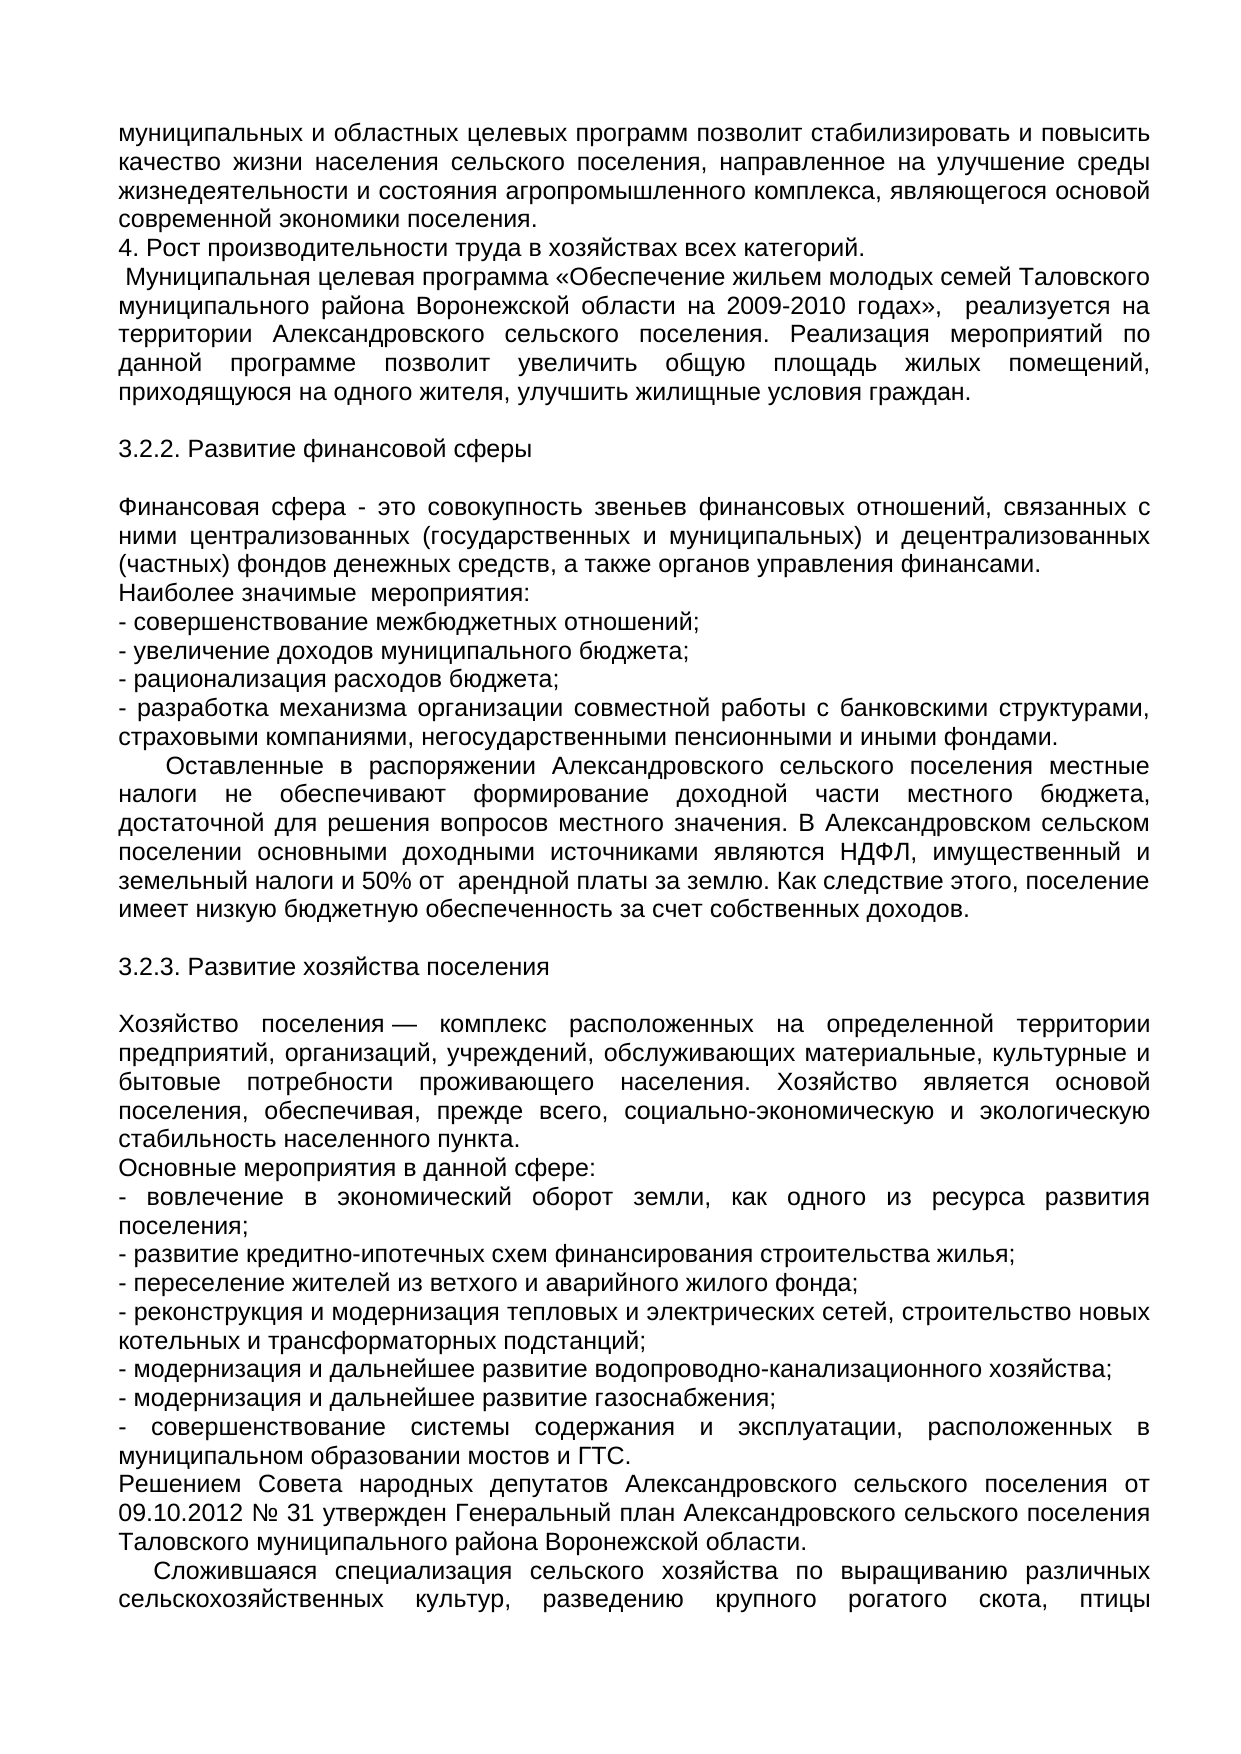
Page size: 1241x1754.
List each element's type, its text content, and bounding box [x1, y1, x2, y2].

text 3.2.3. Развитие хозяйства поселения [118, 952, 1152, 981]
text Наиболее значимые мероприятия: [118, 578, 1152, 607]
text 3.2.2. Развитие финансовой сферы [118, 434, 1152, 463]
text 4. Рост производительности труда в хозяйствах всех категорий. [118, 233, 1152, 262]
text Решением Совета народных депутатов Александровского сельского поселения от 09.10.2012 № 31 утвержден Генеральный план Александровского сельского поселения Таловского муниципального района Воронежской области. [118, 1469, 1152, 1556]
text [118, 1556, 1152, 1613]
text Финансовая сфера - это совокупность звеньев финансовых отношений, связанных с ними централизованных (государственных и муниципальных) и децентрализованных (частных) фондов денежных средств, а также органов управления финансами. [118, 492, 1152, 578]
text Муниципальная целевая программа «Обеспечение жильем молодых семей Таловского муниципального района Воронежской области на 2009-2010 годах», реализуется на территории Александровского сельского поселения. Реализация мероприятий по данной программе позволит увеличить общую площадь жилых помещений, приходящуюся на одного жителя, улучшить жилищные условия граждан. [118, 262, 1152, 406]
text - разработка механизма организации совместной работы с банковскими структурами, страховыми компаниями, негосударственными пенсионными и иными фондами. [118, 693, 1152, 751]
text - рационализация расходов бюджета; [118, 664, 1152, 693]
text - модернизация и дальнейшее развитие водопроводно-канализационного хозяйства; [118, 1354, 1152, 1383]
text - увеличение доходов муниципального бюджета; [118, 636, 1152, 664]
text - модернизация и дальнейшее развитие газоснабжения; [118, 1383, 1152, 1412]
text - вовлечение в экономический оборот земли, как одного из ресурса развития поселения; [118, 1182, 1152, 1239]
text - совершенствование межбюджетных отношений; [118, 607, 1152, 636]
text Оставленные в распоряжении Александровского сельского поселения местные налоги не обеспечивают формирование доходной части местного бюджета, достаточной для решения вопросов местного значения. В Александровском сельском поселении основными доходными источниками являются НДФЛ, имущественный и земельный налоги и 50% от арендной платы за землю. Как следствие этого, поселение имеет низкую бюджетную обеспеченность за счет собственных доходов. [118, 751, 1152, 923]
text - развитие кредитно-ипотечных схем финансирования строительства жилья; [118, 1239, 1152, 1268]
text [118, 118, 1152, 233]
text Основные мероприятия в данной сфере: [118, 1153, 1152, 1182]
text - реконструкция и модернизация тепловых и электрических сетей, строительство новых котельных и трансформаторных подстанций; [118, 1297, 1152, 1354]
text - переселение жителей из ветхого и аварийного жилого фонда; [118, 1268, 1152, 1297]
text Хозяйство поселения — комплекс расположенных на определенной территории предприятий, организаций, учреждений, обслуживающих материальные, культурные и бытовые потребности проживающего населения. Хозяйство является основой поселения, обеспечивая, прежде всего, социально-экономическую и экологическую стабильность населенного пункта. [118, 1009, 1152, 1153]
text - совершенствование системы содержания и эксплуатации, расположенных в муниципальном образовании мостов и ГТС. [118, 1412, 1152, 1469]
